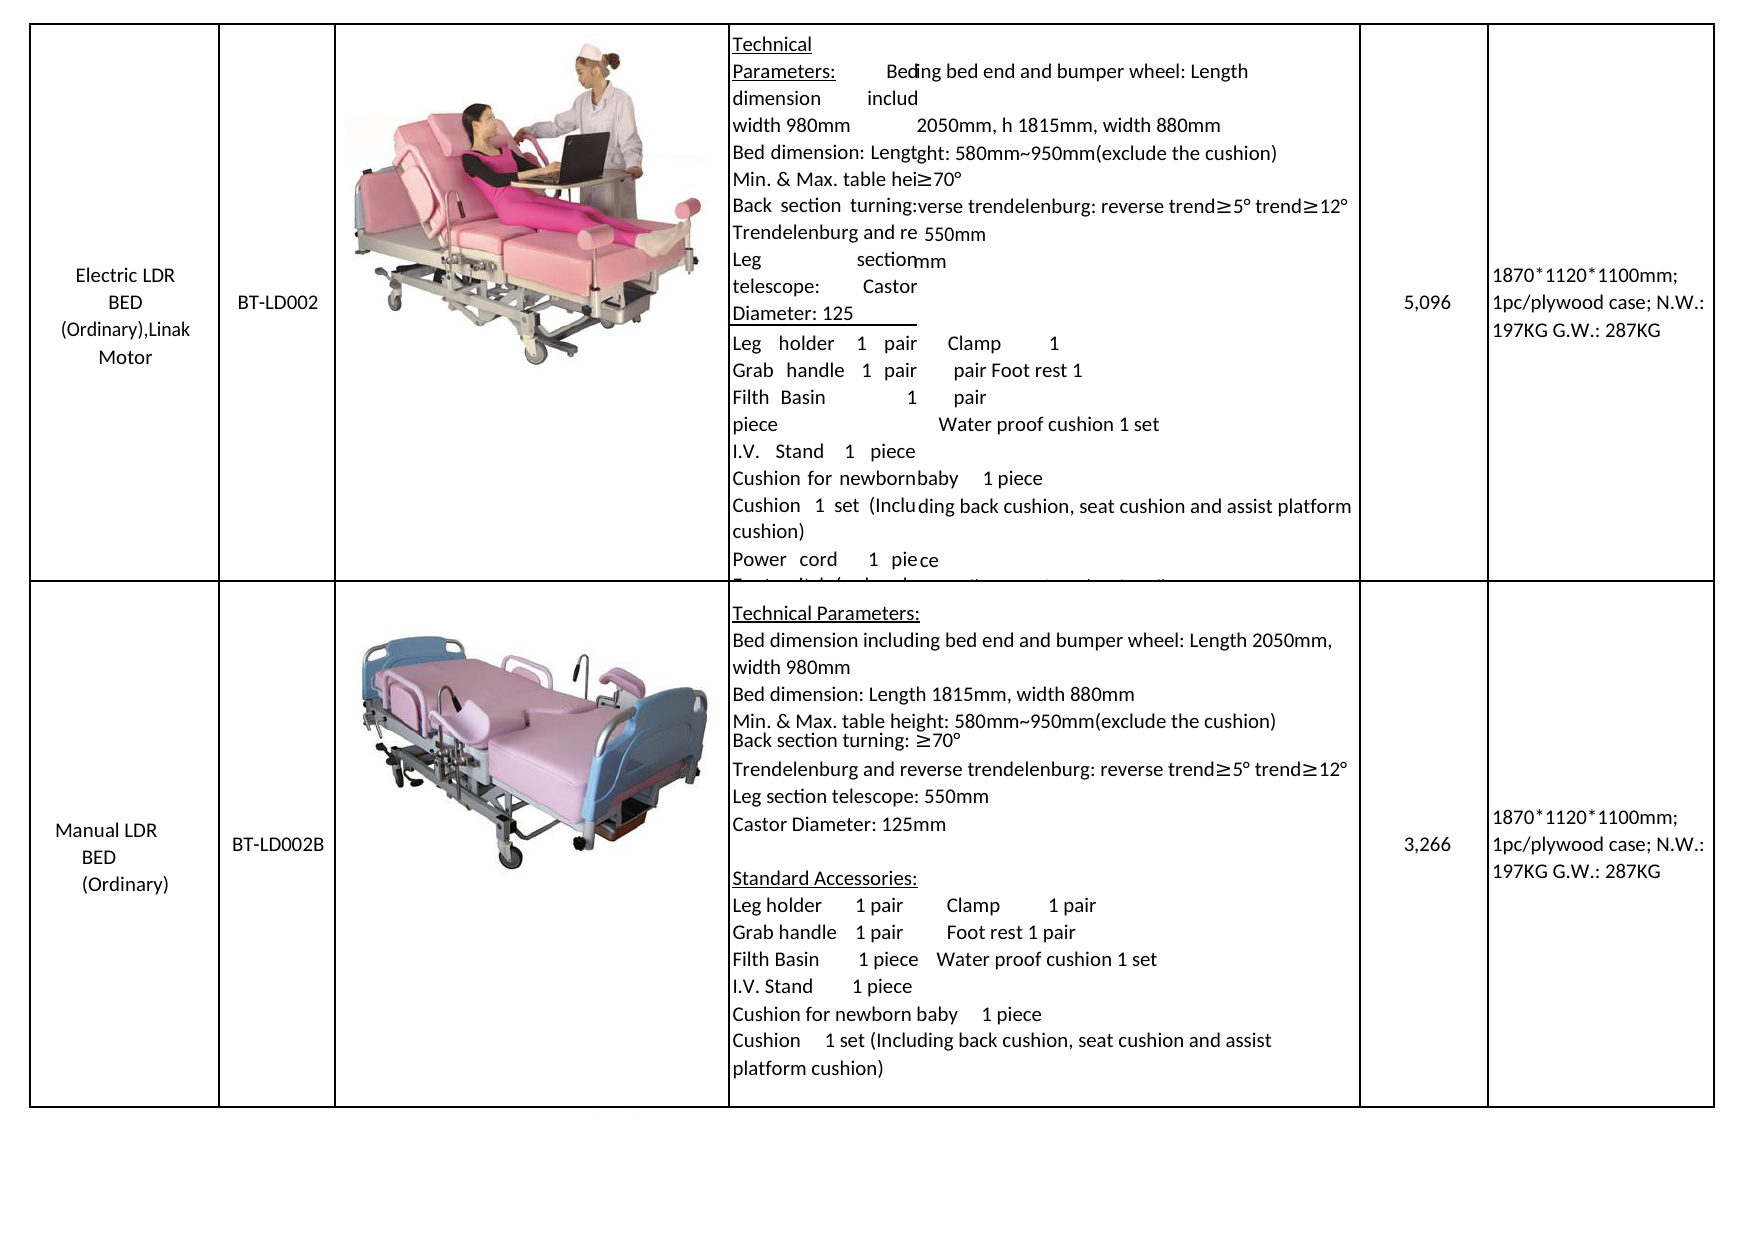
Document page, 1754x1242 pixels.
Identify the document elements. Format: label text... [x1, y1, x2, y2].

table_header BT-LD002 [220, 25, 334, 579]
table_cell 3,266 [1361, 582, 1487, 1106]
table_header 1870*1120*1100mm; 1pc/plywood case; N.W.: 197KG G.W.: 287KG [1489, 25, 1713, 579]
table_cell [336, 582, 728, 1106]
table_cell Leg holder 1 pair Grab handle 1 pair Filth Basin 1 piece I.V. Stand 1 piece Cushion for newborn Cushion 1 set (Inclu cushion) Power cord 1 pie Foot switch (or hand [730, 326, 917, 579]
table_header ing bed end and bumper wheel: Length 2050mm, h 1815mm, width 880mm ght: 580mm~950mm(exclude the cushion) ≥70° verse trendelenburg: reverse trend≥5° trend≥12° 550mm mm Clamp 1 pair Foot rest 1 pair Water proof cushion 1 set baby 1 piece ding back cushion, seat cushion and assist platform ce control) 1 piece (optional) [917, 25, 1359, 579]
table_cell Technical Parameters: Bed dimension including bed end and bumper wheel: Length 2050mm, width 980mm Bed dimension: Length 1815mm, width 880mm Min. & Max. table height: 580mm~950mm(exclude the cushion) Back section turning: ≥70° Trendelenburg and reverse trendelenburg: reverse trend≥5° trend≥12° Leg section telescope: 550mm Castor Diameter: 125mm Standard Accessories: Leg holder 1 pair Clamp 1 pair Grab handle 1 pair Foot rest 1 pair Filth Basin 1 piece Water proof cushion 1 set I.V. Stand 1 piece Cushion for newborn baby 1 piece Cushion 1 set (Including back cushion, seat cushion and assist platform cushion) [730, 582, 1359, 1106]
table_header 5,096 [1361, 25, 1487, 579]
table_header [336, 25, 728, 579]
picture [344, 34, 710, 372]
picture [340, 584, 722, 879]
table_cell Manual LDR BED (Ordinary) [31, 582, 218, 1106]
table_cell BT-LD002B [220, 582, 334, 1106]
table_header Technical Parameters: Bed dimension includ width 980mm Bed dimension: Lengt Min. & Max. table hei Back section turning: Trendelenburg and re Leg section telescope: Castor Diameter: 125 Standard Accessories: [730, 25, 917, 324]
table_cell 1870*1120*1100mm; 1pc/plywood case; N.W.: 197KG G.W.: 287KG [1489, 582, 1713, 1106]
table_header Electric LDR BED (Ordinary),Linak Motor [31, 25, 218, 579]
